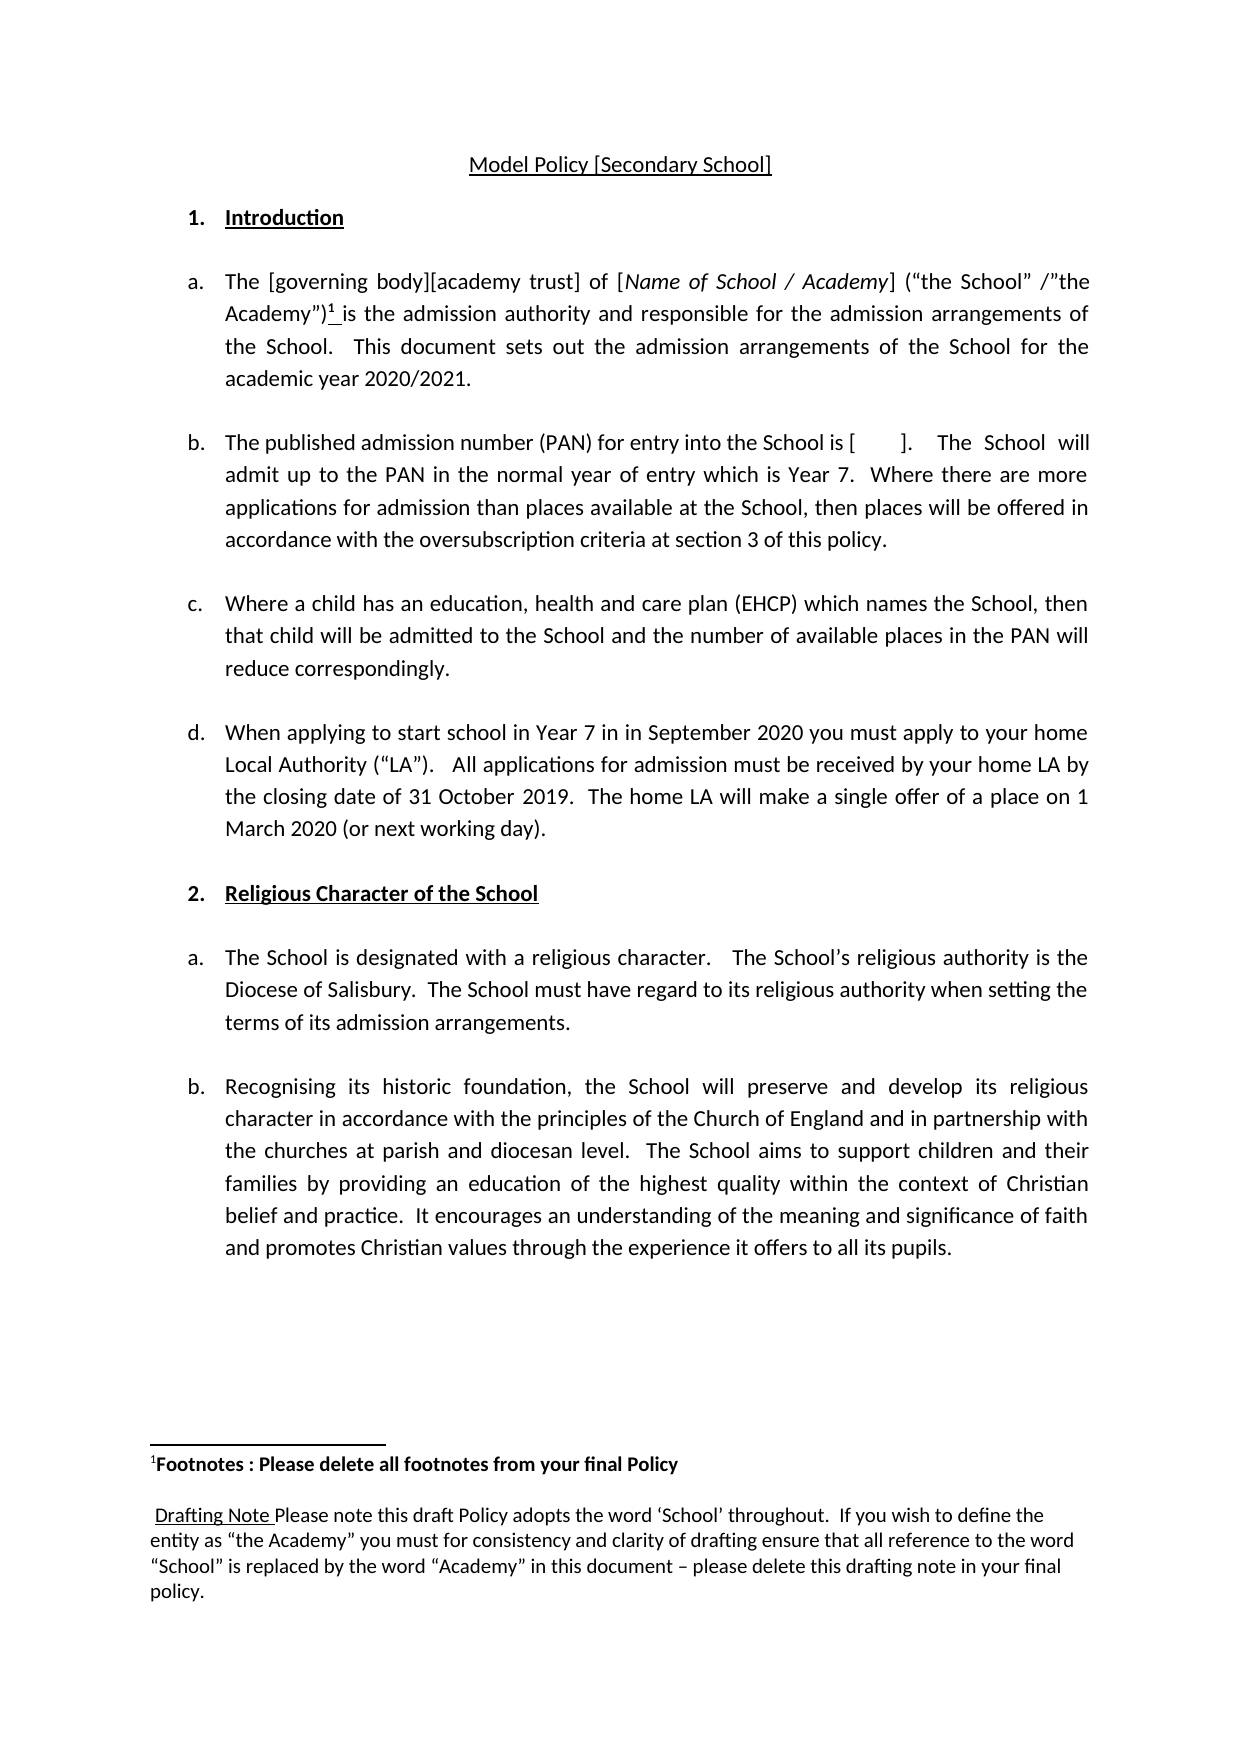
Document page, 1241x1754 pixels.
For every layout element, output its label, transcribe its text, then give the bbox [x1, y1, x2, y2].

list The published admission number (PAN) for entry into the School is [ ]. The School will admit up to the PAN in the normal year of entry which is Year 7. Where there are more applications for admission than places available at the School, then places will be offered in accordance with the oversubscription criteria at section 3 of this policy. [187, 428, 1090, 553]
list Where a child has an education, health and care plan (EHCP) which names the School, then that child will be admitted to the School and the number of available places in the PAN will reduce correspondingly. [187, 589, 1090, 682]
list The [governing body][academy trust] of [Name of School / Academy] (“the School” /”the Academy”) is the admission authority and responsible for the admission arrangements of the School. This document sets out the admission arrangements of the School for the academic year 2020/2021. [187, 267, 1090, 392]
text Model Policy [Secondary School] [150, 150, 1090, 178]
list Religious Character of the School [187, 879, 1090, 907]
list The School is designated with a religious character. The School’s religious authority is the Diocese of Salisbury. The School must have regard to its religious authority when setting the terms of its admission arrangements. [187, 943, 1090, 1036]
list When applying to start school in Year 7 in in September 2020 you must apply to your home Local Authority (“LA”). All applications for admission must be received by your home LA by the closing date of 31 October 2019. The home LA will make a single offer of a place on 1 March 2020 (or next working day). [187, 718, 1090, 843]
list Introduction [187, 203, 1090, 231]
list Recognising its historic foundation, the School will preserve and develop its religious character in accordance with the principles of the Church of England and in partnership with the churches at parish and diocesan level. The School aims to support children and their families by providing an education of the highest quality within the context of Christian belief and practice. It encourages an understanding of the meaning and significance of faith and promotes Christian values through the experience it offers to all its pupils. [187, 1072, 1090, 1261]
